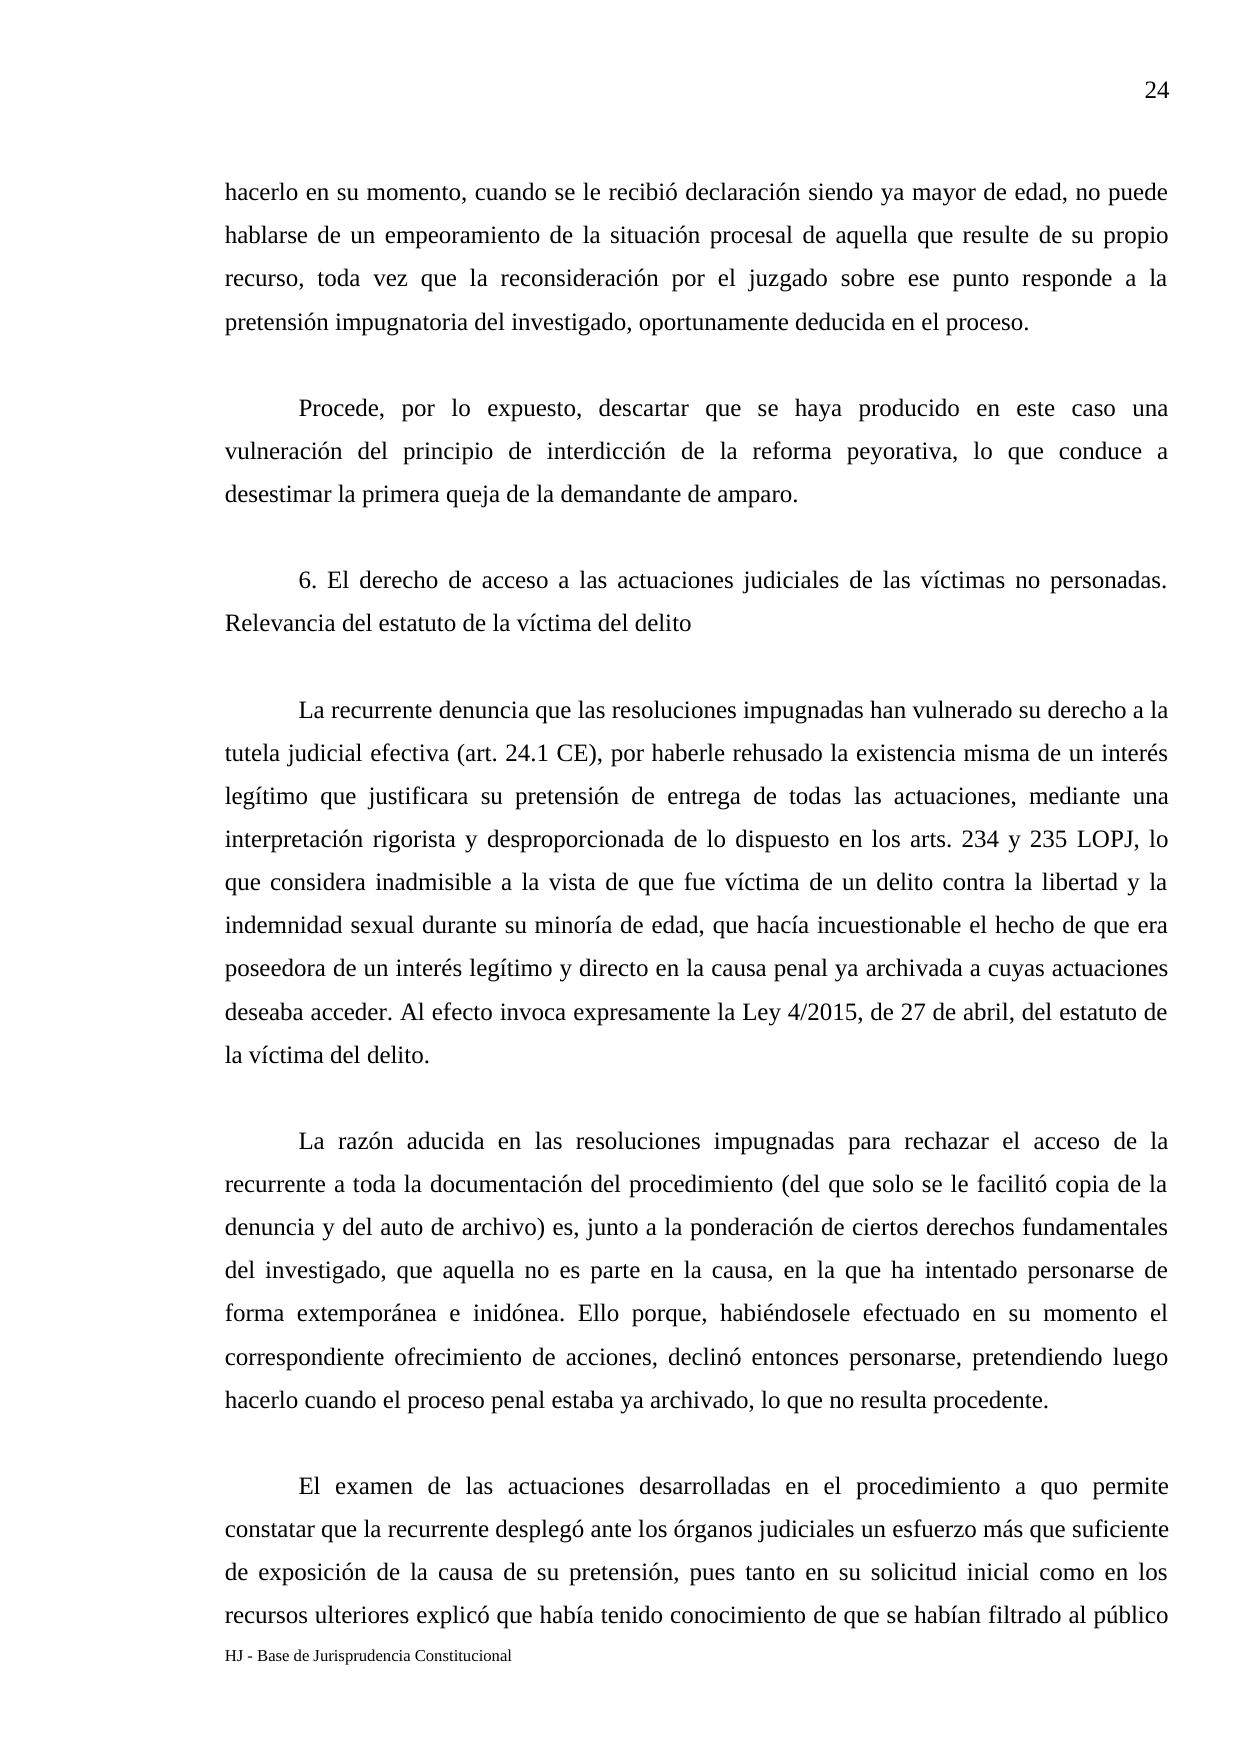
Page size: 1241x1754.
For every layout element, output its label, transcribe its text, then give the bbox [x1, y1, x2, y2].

text 6. El derecho de acceso a las actuaciones judiciales de las víctimas no personadas. Relevancia del estatuto de la víctima del delito [224, 565, 1169, 637]
text La razón aducida en las resoluciones impugnadas para rechazar el acceso de la recurrente a toda la documentación del procedimiento (del que solo se le facilitó copia de la denuncia y del auto de archivo) es, junto a la ponderación de ciertos derechos fundamentales del investigado, que aquella no es parte en la causa, en la que ha intentado personarse de forma extemporánea e inidónea. Ello porque, habiéndosele efectuado en su momento el correspondiente ofrecimiento de acciones, declinó entonces personarse, pretendiendo luego hacerlo cuando el proceso penal estaba ya archivado, lo que no resulta procedente. [224, 1126, 1169, 1413]
text La recurrente denuncia que las resoluciones impugnadas han vulnerado su derecho a la tutela judicial efectiva (art. 24.1 CE), por haberle rehusado la existencia misma de un interés legítimo que justificara su pretensión de entrega de todas las actuaciones, mediante una interpretación rigorista y desproporcionada de lo dispuesto en los arts. 234 y 235 LOPJ, lo que considera inadmisible a la vista de que fue víctima de un delito contra la libertad y la indemnidad sexual durante su minoría de edad, que hacía incuestionable el hecho de que era poseedora de un interés legítimo y directo en la causa penal ya archivada a cuyas actuaciones deseaba acceder. Al efecto invoca expresamente la Ley 4/2015, de 27 de abril, del estatuto de la víctima del delito. [224, 695, 1169, 1068]
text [224, 1471, 1169, 1629]
text Procede, por lo expuesto, descartar que se haya producido en este caso una vulneración del principio de interdicción de la reforma peyorativa, lo que conduce a desestimar la primera queja de la demandante de amparo. [224, 393, 1169, 508]
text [224, 177, 1169, 335]
